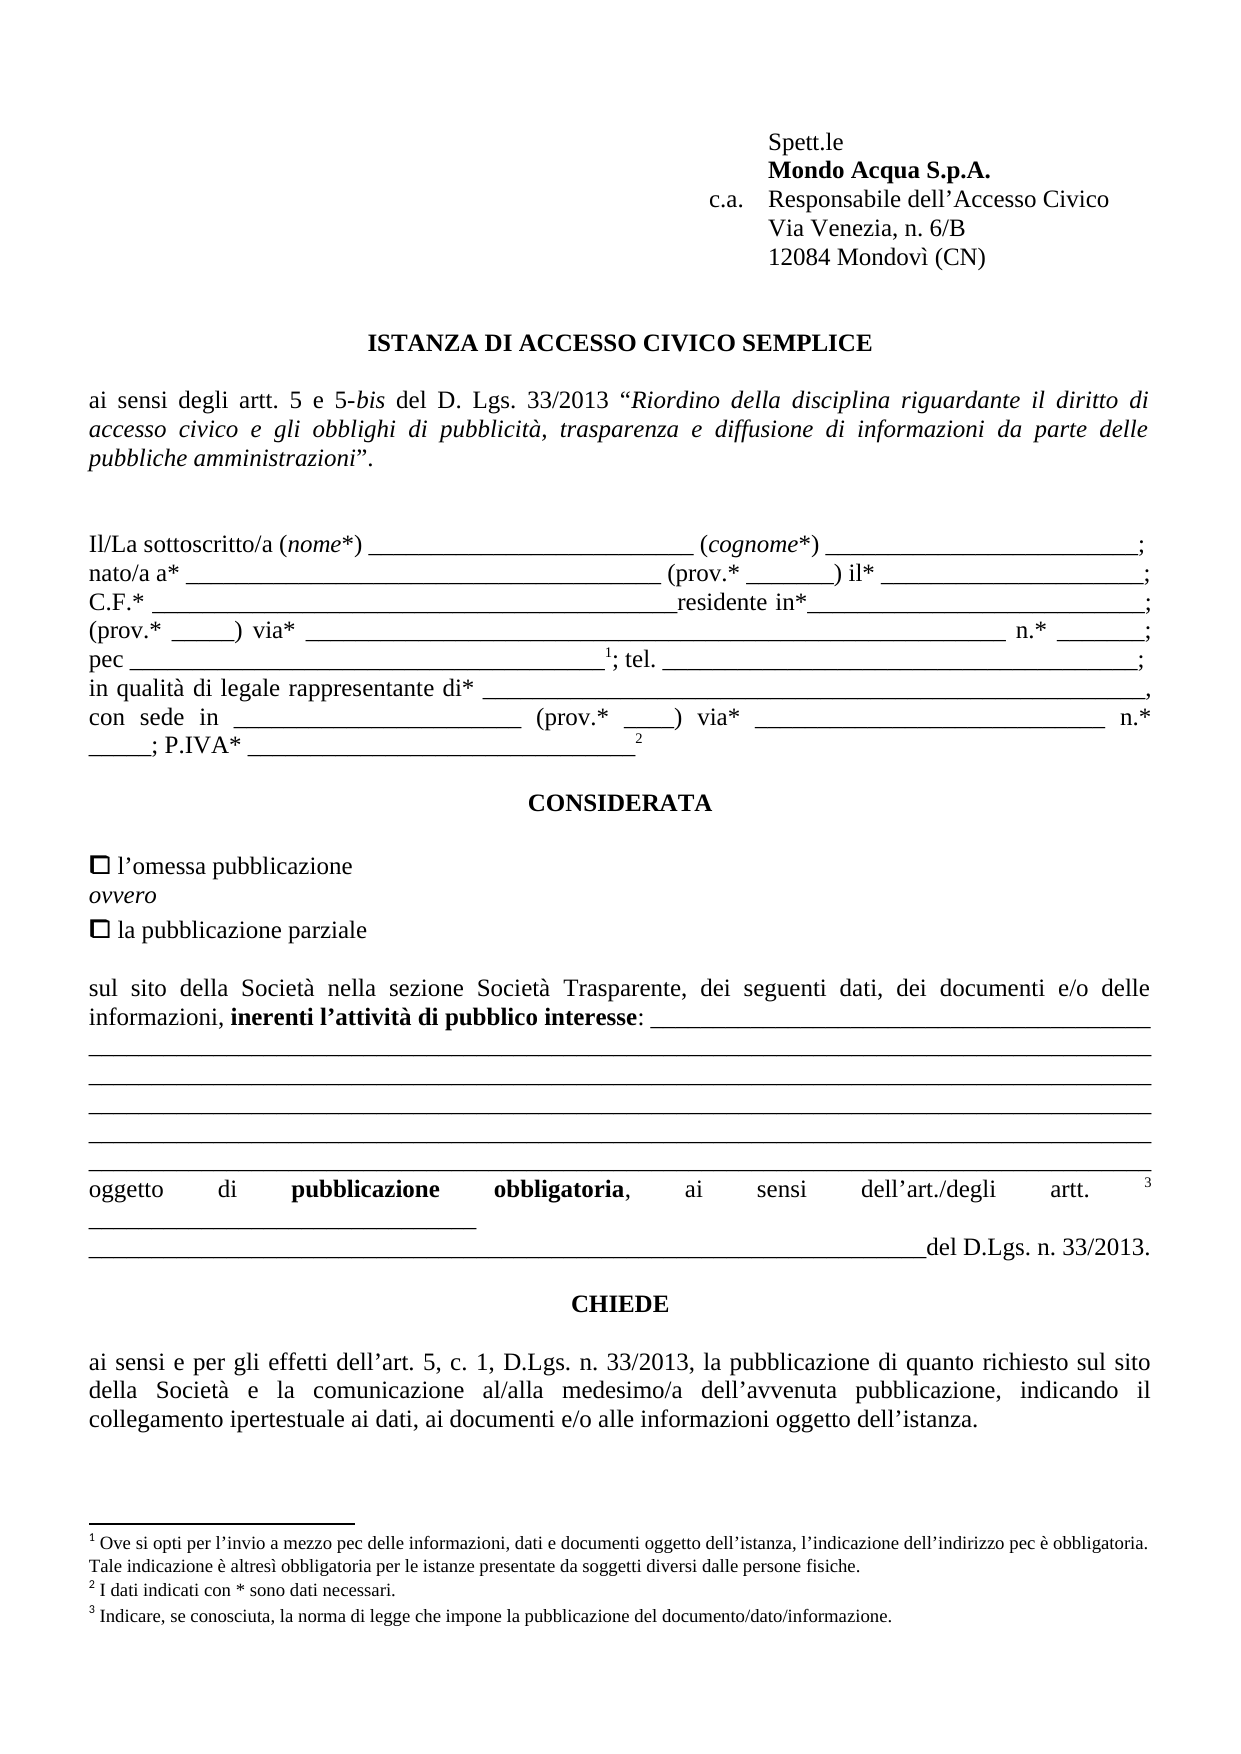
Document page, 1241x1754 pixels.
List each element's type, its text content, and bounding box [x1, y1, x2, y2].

text Spett.le [768, 127, 1152, 155]
text ISTANZA DI ACCESSO CIVICO SEMPLICE [89, 328, 1152, 357]
text in qualità di legale rappresentante di* _____________________________________________________, con sede in _______________________ (prov.* ____) via* ____________________________ n.* _____; P.IVA* _______________________________ [89, 673, 1152, 759]
text Via Venezia, n. 6/B [768, 213, 1152, 242]
text ai sensi e per gli effetti dell’art. 5, c. 1, D.Lgs. n. 33/2013, la pubblicazione di quanto richiesto sul sito della Società e la comunicazione al/alla medesimo/a dell’avvenuta pubblicazione, indicando il collegamento ipertestuale ai dati, ai documenti e/o alle informazioni oggetto dell’istanza. [89, 1347, 1152, 1433]
text ⧠ la pubblicazione parziale [89, 909, 1152, 944]
text _________________________________________________________________________________________________________________________________________________________________________________________________________________________________________________________________________________________________________________________________________________________________________________________________________________________________________ [89, 1030, 1152, 1174]
text oggetto di pubblicazione obbligatoria, ai sensi dell’art./degli artt. _______________________________ [89, 1174, 1152, 1232]
text c.a. Responsabile dell’Accesso Civico [709, 184, 1152, 213]
text 12084 Mondovì (CN) [768, 242, 1152, 270]
text Il/La sottoscritto/a (nome*) __________________________ (cognome*) _________________________; [89, 529, 1152, 558]
text ⧠ l’omessa pubblicazione [89, 845, 1152, 880]
text Mondo Acqua S.p.A. [768, 155, 1152, 184]
text ovvero [89, 880, 1152, 909]
text sul sito della Società nella sezione Società Trasparente, dei seguenti dati, dei documenti e/o delle informazioni, inerenti l’attività di pubblico interesse: ________________________________________ [89, 973, 1152, 1030]
text ___________________________________________________________________del D.Lgs. n. 33/2013. [89, 1232, 1152, 1260]
text CONSIDERATA [89, 788, 1152, 817]
text ai sensi degli artt. 5 e 5-bis del D. Lgs. 33/2013 “Riordino della disciplina riguardante il diritto di accesso civico e gli obblighi di pubblicità, trasparenza e diffusione di informazioni da parte delle pubbliche amministrazioni”. [89, 385, 1152, 472]
text C.F.* __________________________________________residente in*___________________________; (prov.* _____) via* ________________________________________________________ n.* _______; pec ______________________________________; tel. ______________________________________; [89, 587, 1152, 673]
text CHIEDE [89, 1289, 1152, 1318]
text nato/a a* ______________________________________ (prov.* _______) il* _____________________; [89, 558, 1152, 587]
